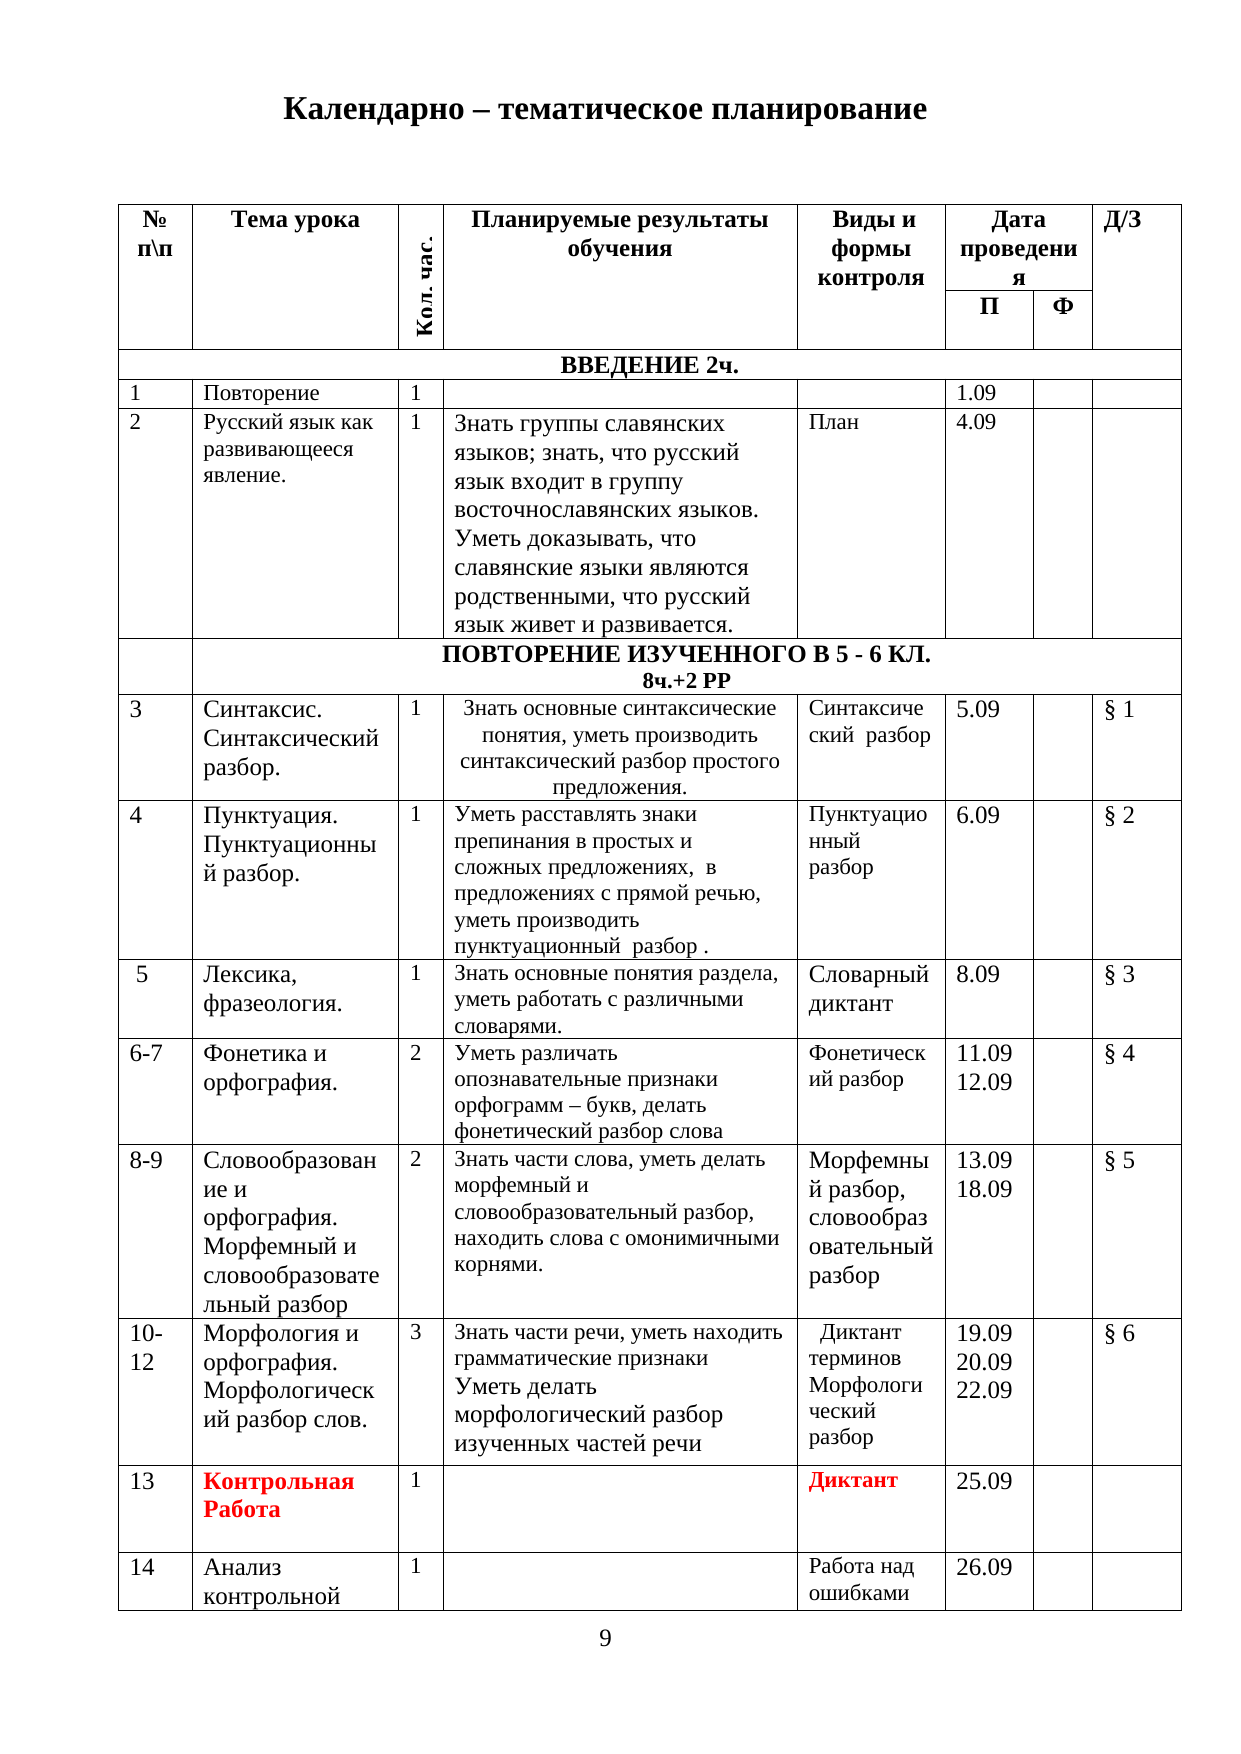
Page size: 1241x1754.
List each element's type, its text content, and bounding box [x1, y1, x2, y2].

table_header Виды и формы контроля [798, 205, 945, 349]
table_cell П [946, 291, 1033, 349]
table_cell 1 [399, 409, 443, 638]
table_cell Знать части речи, уметь находить грамматические признаки Уметь делать морфологический разбор изученных частей речи [444, 1319, 797, 1465]
table_cell Пунктуационный разбор [798, 801, 945, 958]
table_cell 2 [399, 1039, 443, 1144]
table_cell Знать основные синтаксические понятия, уметь производить синтаксический разбор простого предложения. [444, 695, 797, 800]
table_header Дата проведения [946, 205, 1092, 290]
text Календарно – тематическое планирование [59, 89, 1152, 127]
table_cell Ф [1034, 291, 1092, 349]
table_cell 25.09 [946, 1466, 1033, 1552]
table_cell Знать части слова, уметь делать морфемный и словообразовательный разбор, находить слова с омонимичными корнями. [444, 1145, 797, 1317]
table_cell 4.09 [946, 409, 1033, 638]
table_cell Морфемный разбор, словообразовательный разбор [798, 1145, 945, 1317]
table_cell [1034, 1145, 1092, 1317]
table_cell 1 [119, 380, 192, 408]
table_cell Диктант [798, 1466, 945, 1552]
table_cell 1 [399, 960, 443, 1038]
table_cell Знать группы славянских языков; знать, что русский язык входит в группу восточнославянских языков. Уметь доказывать, что славянские языки являются родственными, что русский язык живет и развивается. [444, 409, 797, 638]
table_cell Морфология и орфография. Морфологический разбор слов. [193, 1319, 398, 1465]
table_cell Работа над ошибками [798, 1553, 945, 1610]
table_cell 4 [119, 801, 192, 958]
table_cell Русский язык как развивающееся явление. [193, 409, 398, 638]
table_cell 8-9 [119, 1145, 192, 1317]
table_cell 1 [399, 695, 443, 800]
table_cell [1034, 1466, 1092, 1552]
table_cell [119, 639, 192, 694]
table_cell § 4 [1093, 1039, 1181, 1144]
table_cell 3 [119, 695, 192, 800]
table_cell [1034, 801, 1092, 958]
table_cell Словообразование и орфография. Морфемный и словообразовательный разбор [193, 1145, 398, 1317]
table_cell [1034, 695, 1092, 800]
table_cell 1 [399, 1466, 443, 1552]
table_cell Контрольная Работа [193, 1466, 398, 1552]
table_cell § 1 [1093, 695, 1181, 800]
table_cell 10-12 [119, 1319, 192, 1465]
table_cell 5 [119, 960, 192, 1038]
table_cell [1093, 409, 1181, 638]
table_cell § 6 [1093, 1319, 1181, 1465]
table_cell 6.09 [946, 801, 1033, 958]
table_cell 8.09 [946, 960, 1033, 1038]
table_cell Знать основные понятия раздела, уметь работать с различными словарями. [444, 960, 797, 1038]
table_cell Пунктуация. Пунктуационный разбор. [193, 801, 398, 958]
table_cell 14 [119, 1553, 192, 1610]
table_cell Фонетический разбор [798, 1039, 945, 1144]
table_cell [193, 1553, 398, 1610]
table_cell [1093, 1553, 1181, 1610]
table_cell Уметь различать опознавательные признаки орфограмм – букв, делать фонетический разбор слова [444, 1039, 797, 1144]
table_cell [1034, 409, 1092, 638]
table_cell ВВЕДЕНИЕ 2ч. [119, 350, 1181, 378]
table_cell Фонетика и орфография. [193, 1039, 398, 1144]
table_cell Уметь расставлять знаки препинания в простых и сложных предложениях, в предложениях с прямой речью, уметь производить пунктуационный разбор . [444, 801, 797, 958]
table_cell 19.09 20.09 22.09 [946, 1319, 1033, 1465]
table_cell План [798, 409, 945, 638]
table_cell 2 [399, 1145, 443, 1317]
table_cell § 5 [1093, 1145, 1181, 1317]
table_cell Синтаксический разбор [798, 695, 945, 800]
table_cell [1093, 1466, 1181, 1552]
table_header Тема урока [193, 205, 398, 349]
table_header Планируемые результаты обучения [444, 205, 797, 349]
table_cell 13 [119, 1466, 192, 1552]
table_header Д/З [1093, 205, 1181, 349]
table_header № п\п [119, 205, 192, 349]
table_cell [798, 380, 945, 408]
table_cell [1034, 1553, 1092, 1610]
table_cell [1034, 1319, 1092, 1465]
table_cell 2 [119, 409, 192, 638]
table_header Кол. час. [399, 205, 443, 349]
table_cell 6-7 [119, 1039, 192, 1144]
table_cell 11.09 12.09 [946, 1039, 1033, 1144]
table_cell [444, 1466, 797, 1552]
table_cell 3 [399, 1319, 443, 1465]
table_cell Повторение [193, 380, 398, 408]
table_cell [1034, 380, 1092, 408]
table_cell § 3 [1093, 960, 1181, 1038]
table_cell Диктант терминов Морфологический разбор [798, 1319, 945, 1465]
table_cell [444, 1553, 797, 1610]
table_cell [1034, 960, 1092, 1038]
table_cell 26.09 [946, 1553, 1033, 1610]
table_cell ПОВТОРЕНИЕ ИЗУЧЕННОГО В 5 - 6 КЛ. 8ч.+2 РР [193, 639, 1181, 694]
table_cell 1 [399, 380, 443, 408]
table_cell [1093, 380, 1181, 408]
table_cell § 2 [1093, 801, 1181, 958]
table_cell [1034, 1039, 1092, 1144]
table_cell Синтаксис. Синтаксический разбор. [193, 695, 398, 800]
table_cell 5.09 [946, 695, 1033, 800]
table_cell 1 [399, 1553, 443, 1610]
table_cell 1.09 [946, 380, 1033, 408]
table_cell Лексика, фразеология. [193, 960, 398, 1038]
table_cell 1 [399, 801, 443, 958]
table_cell Словарный диктант [798, 960, 945, 1038]
table_cell 13.09 18.09 [946, 1145, 1033, 1317]
table_cell [444, 380, 797, 408]
